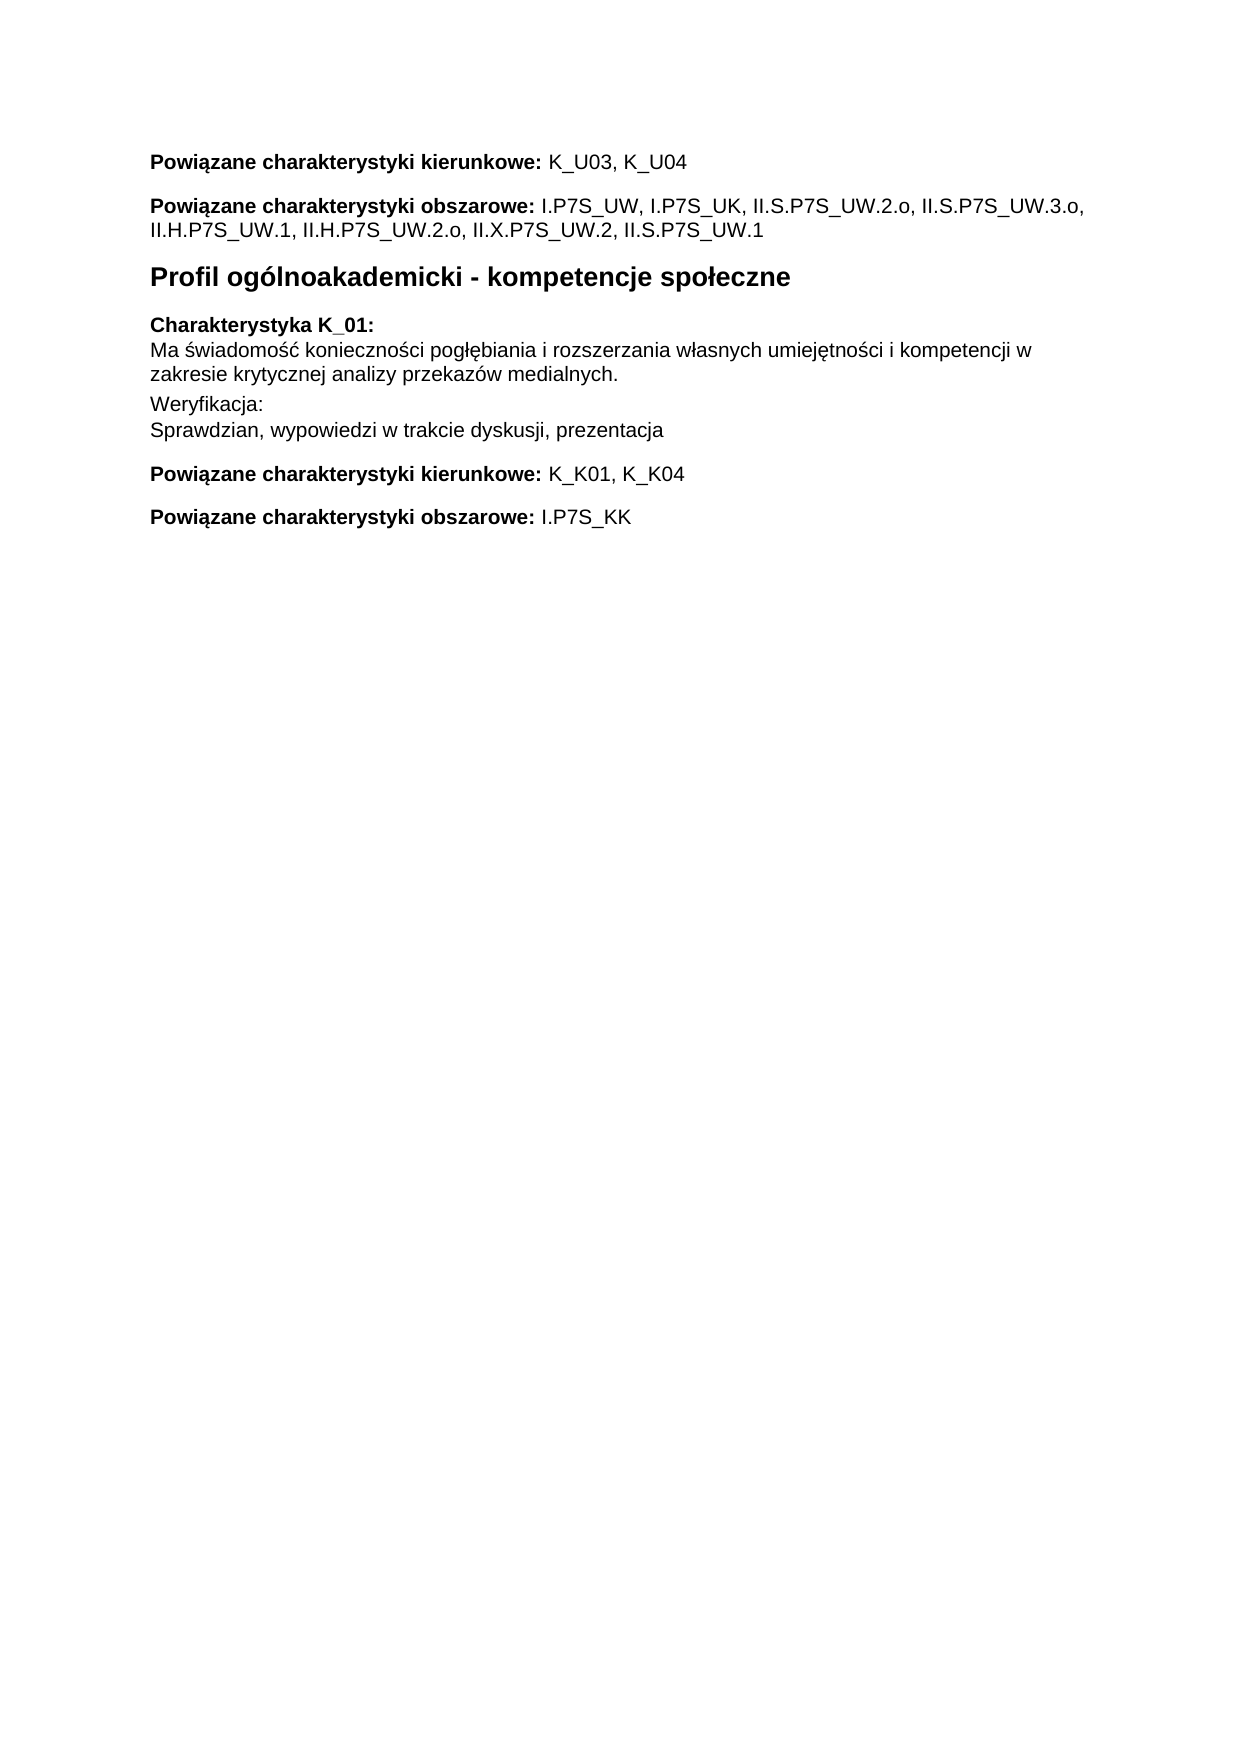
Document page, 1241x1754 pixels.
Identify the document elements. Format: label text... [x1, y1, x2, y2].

text Sprawdzian, wypowiedzi w trakcie dyskusji, prezentacja [150, 418, 1090, 442]
text Powiązane charakterystyki kierunkowe: K_U03, K_U04 [150, 150, 1090, 174]
text Charakterystyka K_01: [150, 312, 1090, 336]
text Powiązane charakterystyki kierunkowe: K_K01, K_K04 [150, 461, 1090, 485]
text Weryfikacja: [150, 392, 1090, 416]
text Powiązane charakterystyki obszarowe: I.P7S_KK [150, 505, 1090, 529]
text Powiązane charakterystyki obszarowe: I.P7S_UW, I.P7S_UK, II.S.P7S_UW.2.o, II.S.P7S_UW.3.o, II.H.P7S_UW.1, II.H.P7S_UW.2.o, II.X.P7S_UW.2, II.S.P7S_UW.1 [150, 194, 1090, 242]
text Ma świadomość konieczności pogłębiania i rozszerzania własnych umiejętności i kompetencji w zakresie krytycznej analizy przekazów medialnych. [150, 337, 1090, 385]
subtitle Profil ogólnoakademicki - kompetencje społeczne [150, 261, 1090, 293]
